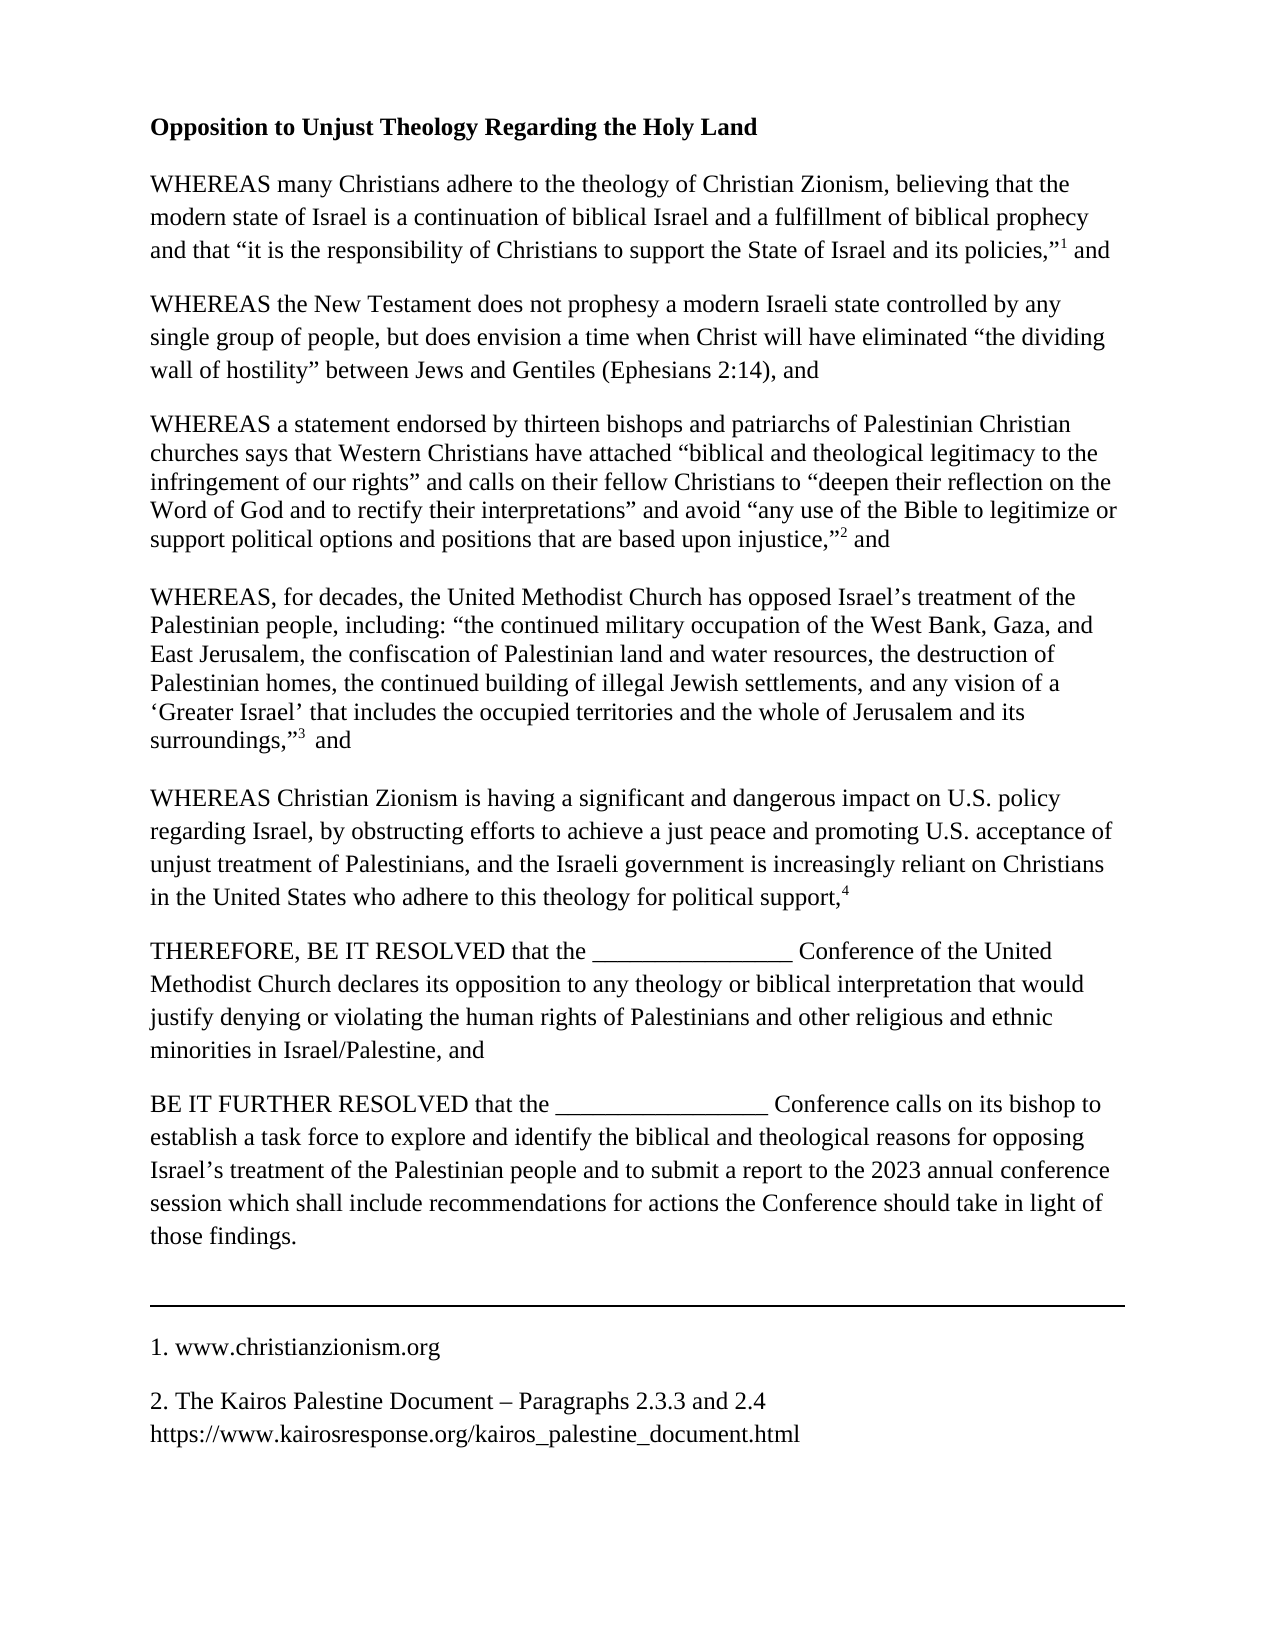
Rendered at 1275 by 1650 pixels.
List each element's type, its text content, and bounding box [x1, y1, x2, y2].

text Opposition to Unjust Theology Regarding the Holy Land [150, 112, 1125, 169]
text WHEREAS many Christians adhere to the theology of Christian Zionism, believing that the modern state of Israel is a continuation of biblical Israel and a fulfillment of biblical prophecy and that “it is the responsibility of Christians to support the State of Israel and its policies,”1 and [150, 169, 1125, 264]
text THEREFORE, BE IT RESOLVED that the ________________ Conference of the United Methodist Church declares its opposition to any theology or biblical interpretation that would justify denying or violating the human rights of Palestinians and other religious and ethnic minorities in Israel/Palestine, and [150, 936, 1125, 1063]
text 1. www.christianzionism.org [150, 1332, 1125, 1361]
text WHEREAS Christian Zionism is having a significant and dangerous impact on U.S. policy regarding Israel, by obstructing efforts to achieve a just peace and promoting U.S. acceptance of unjust treatment of Palestinians, and the Israeli government is increasingly reliant on Christians in the United States who adhere to this theology for political support,4 [150, 783, 1125, 911]
text WHEREAS a statement endorsed by thirteen bishops and patriarchs of Palestinian Christian churches says that Western Christians have attached “biblical and theological legitimacy to the infringement of our rights” and calls on their fellow Christians to “deepen their reflection on the Word of God and to rectify their interpretations” and avoid “any use of the Bible to legitimize or support political options and positions that are based upon injustice,”2 and [150, 409, 1125, 553]
text 2. The Kairos Palestine Document – Paragraphs 2.3.3 and 2.4 https://www.kairosresponse.org/kairos_palestine_document.html [150, 1386, 1125, 1448]
text BE IT FURTHER RESOLVED that the _________________ Conference calls on its bishop to establish a task force to explore and identify the biblical and theological reasons for opposing Israel’s treatment of the Palestinian people and to submit a report to the 2023 annual conference session which shall include recommendations for actions the Conference should take in light of those findings. [150, 1089, 1125, 1249]
text WHEREAS, for decades, the United Methodist Church has opposed Israel’s treatment of the Palestinian people, including: “the continued military occupation of the West Bank, Gaza, and East Jerusalem, the confiscation of Palestinian land and water resources, the destruction of Palestinian homes, the continued building of illegal Jewish settlements, and any vision of a ‘Greater Israel’ that includes the occupied territories and the whole of Jerusalem and its surroundings,”3 and [150, 582, 1125, 754]
text WHEREAS the New Testament does not prophesy a modern Israeli state controlled by any single group of people, but does envision a time when Christ will have eliminated “the dividing wall of hostility” between Jews and Gentiles (Ephesians 2:14), and [150, 289, 1125, 384]
